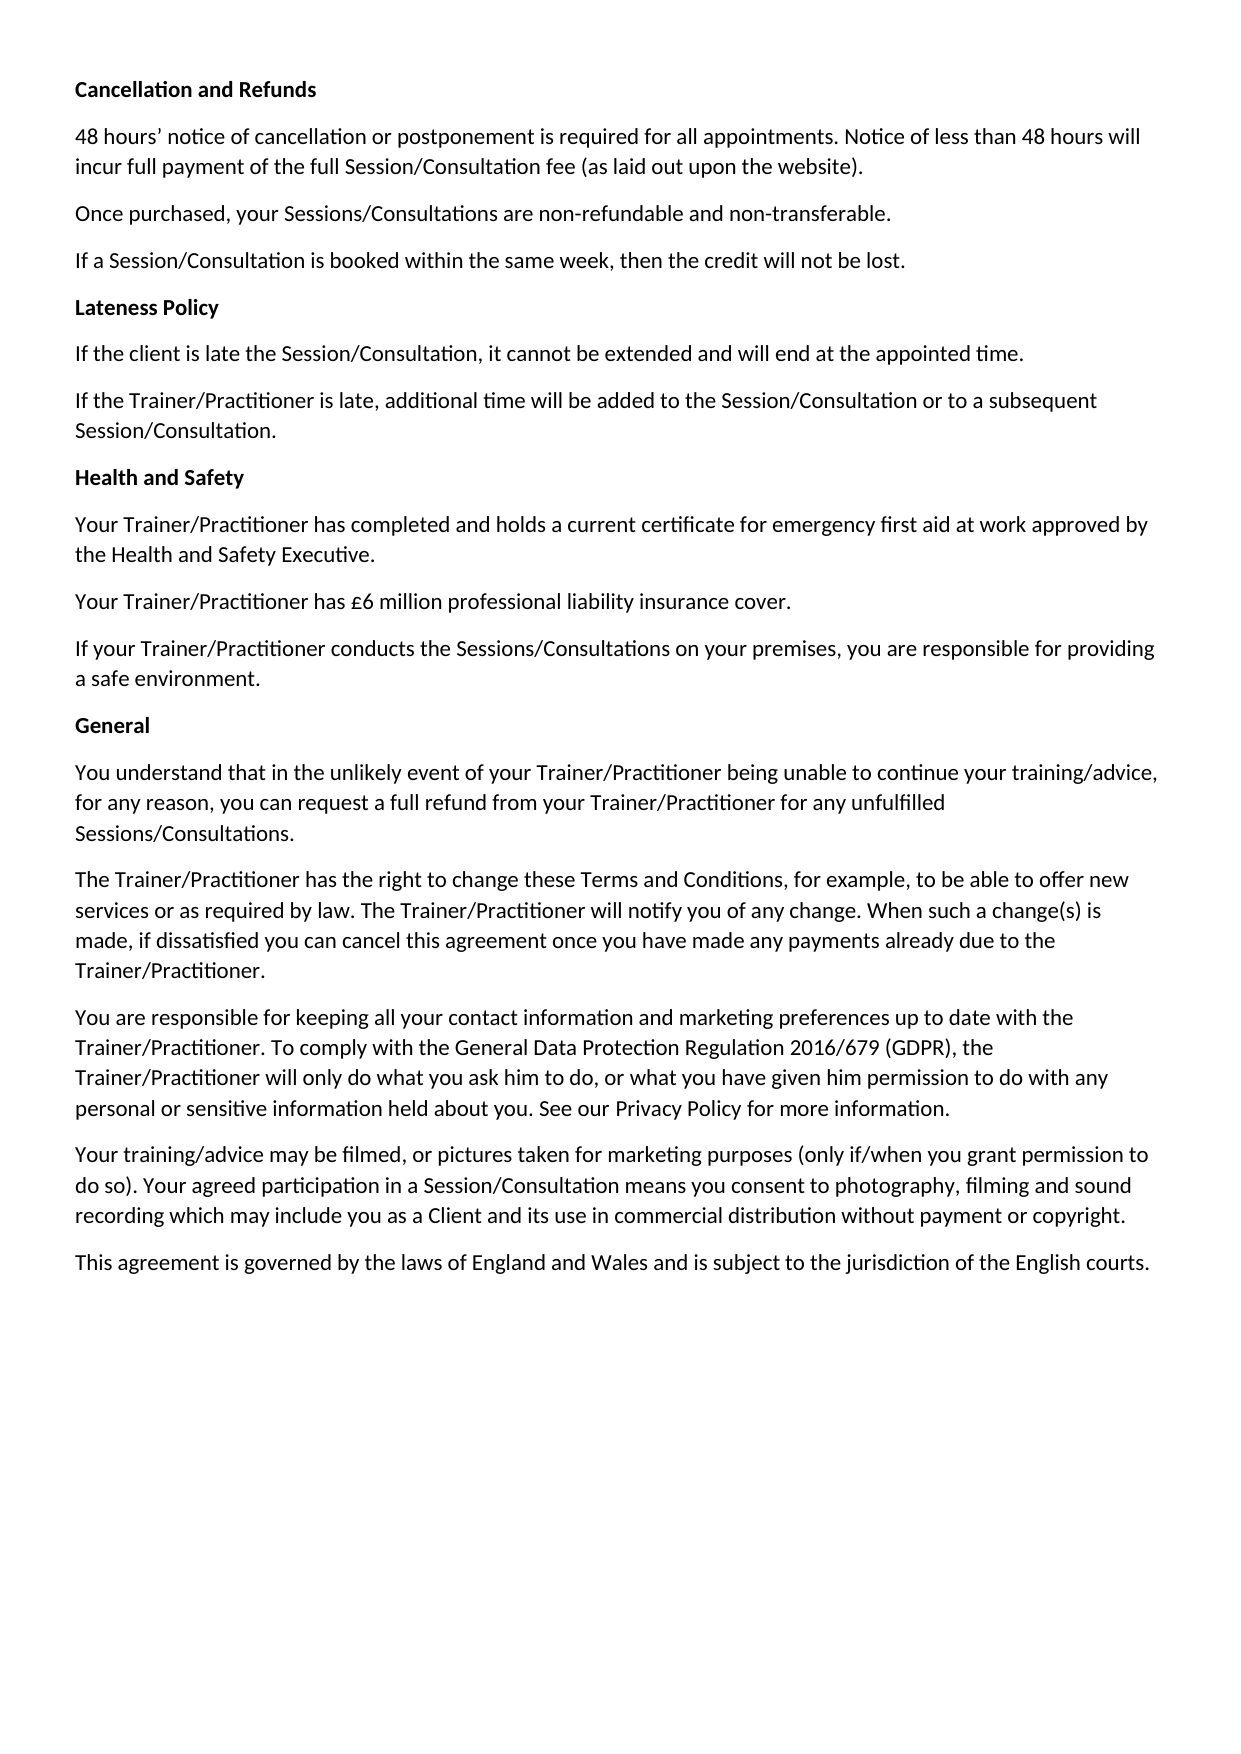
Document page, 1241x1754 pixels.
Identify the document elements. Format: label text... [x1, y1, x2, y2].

text Your training/advice may be filmed, or pictures taken for marketing purposes (only if/when you grant permission to do so). Your agreed participation in a Session/Consultation means you consent to photography, filming and sound recording which may include you as a Client and its use in commercial distribution without payment or copyright. [75, 1141, 1165, 1229]
text Your Trainer/Practitioner has completed and holds a current certificate for emergency first aid at work approved by the Health and Safety Executive. [75, 510, 1165, 569]
text Your Trainer/Practitioner has £6 million professional liability insurance cover. [75, 587, 1165, 616]
text If the client is late the Session/Consultation, it cannot be extended and will end at the appointed time. [75, 339, 1165, 368]
text If a Session/Consultation is booked within the same week, then the credit will not be lost. [75, 246, 1165, 274]
text You are responsible for keeping all your contact information and marketing preferences up to date with the Trainer/Practitioner. To comply with the General Data Protection Regulation 2016/679 (GDPR), the Trainer/Practitioner will only do what you ask him to do, or what you have given him permission to do with any personal or sensitive information held about you. See our Privacy Policy for more information. [75, 1003, 1165, 1122]
text If your Trainer/Practitioner conducts the Sessions/Consultations on your premises, you are responsible for providing a safe environment. [75, 634, 1165, 693]
text Health and Safety [75, 463, 1165, 492]
text If the Trainer/Practitioner is late, additional time will be added to the Session/Consultation or to a subsequent Session/Consultation. [75, 386, 1165, 445]
text Lateness Policy [75, 293, 1165, 321]
text Once purchased, your Sessions/Consultations are non-refundable and non-transferable. [75, 199, 1165, 227]
text General [75, 711, 1165, 739]
text You understand that in the unlikely event of your Trainer/Practitioner being unable to continue your training/advice, for any reason, you can request a full refund from your Trainer/Practitioner for any unfulfilled Sessions/Consultations. [75, 758, 1165, 847]
text 48 hours’ notice of cancellation or postponement is required for all appointments. Notice of less than 48 hours will incur full payment of the full Session/Consultation fee (as laid out upon the website). [75, 122, 1165, 180]
text The Trainer/Practitioner has the right to change these Terms and Conditions, for example, to be able to offer new services or as required by law. The Trainer/Practitioner will notify you of any change. When such a change(s) is made, if dissatisfied you can cancel this agreement once you have made any payments already due to the Trainer/Practitioner. [75, 866, 1165, 984]
text This agreement is governed by the laws of England and Wales and is subject to the jurisdiction of the English courts. [75, 1248, 1165, 1276]
text Cancellation and Refunds [75, 75, 1165, 103]
